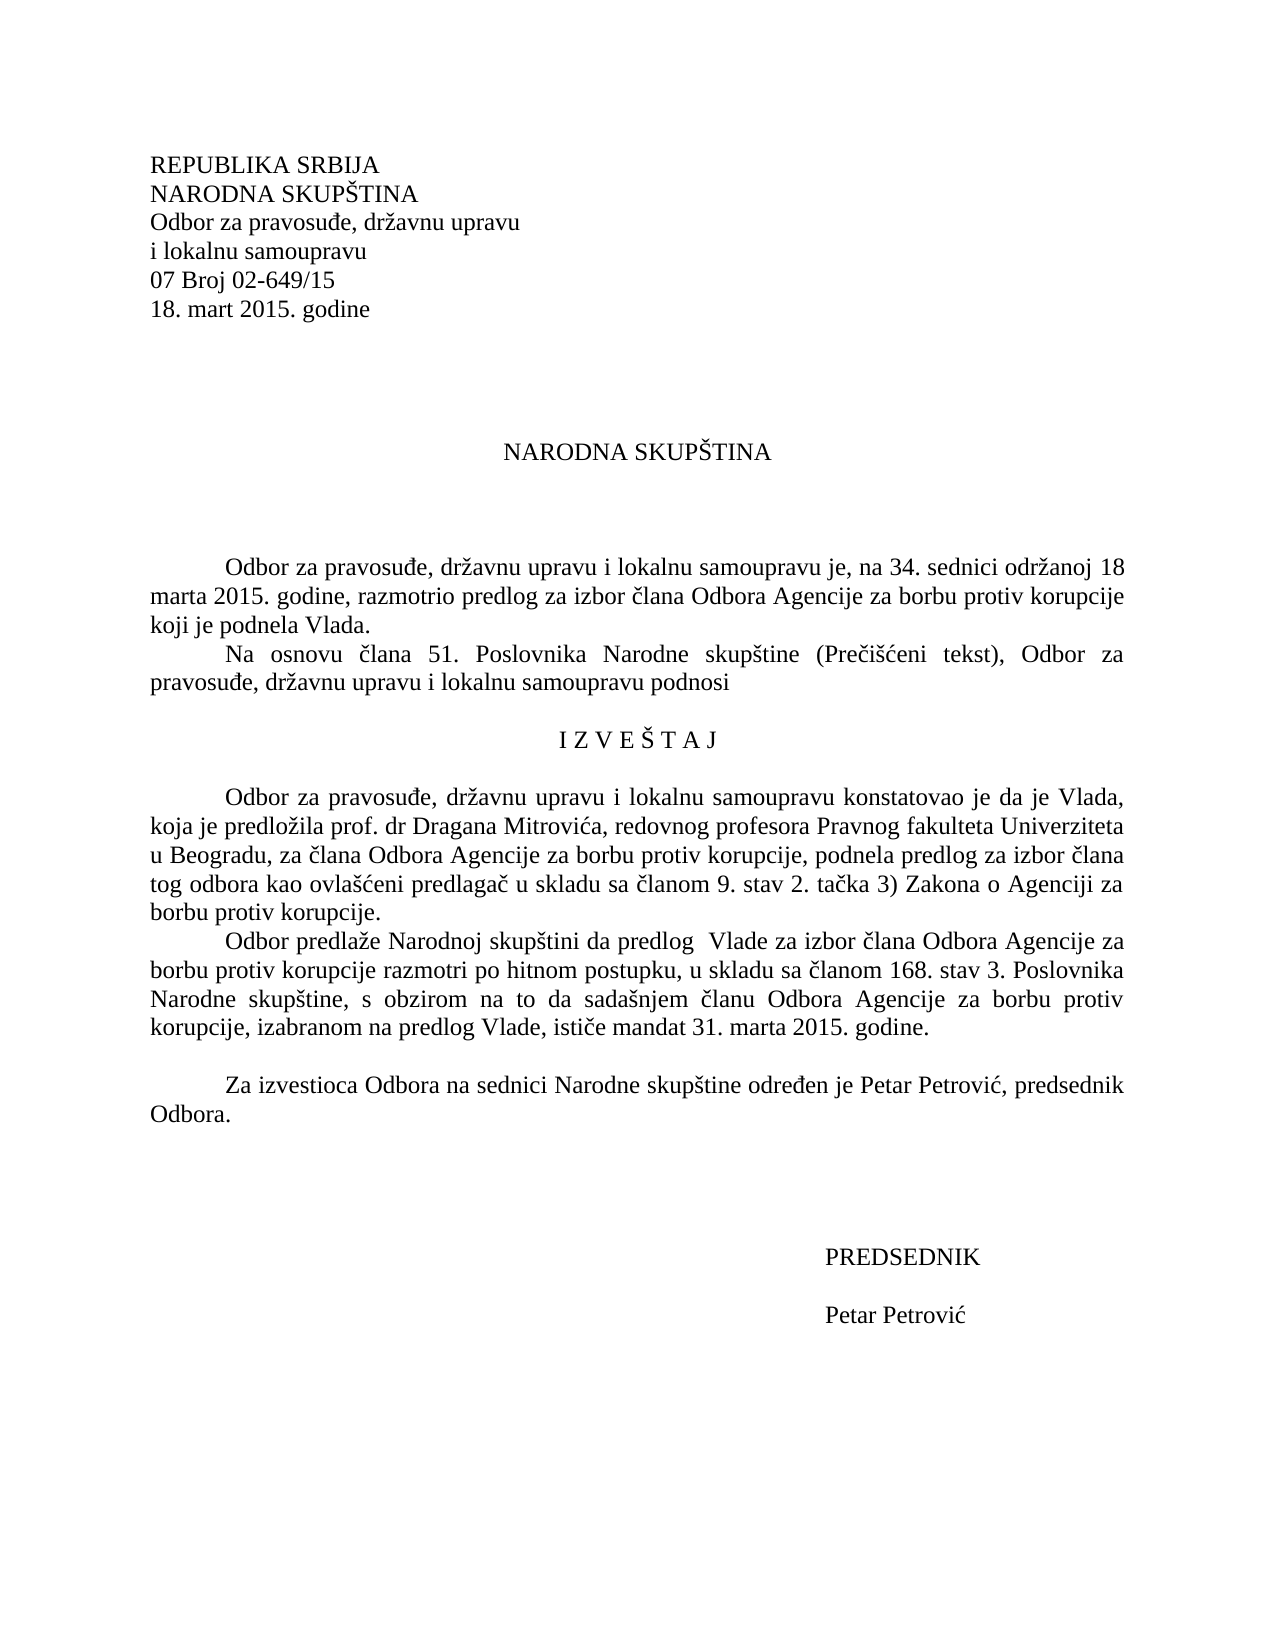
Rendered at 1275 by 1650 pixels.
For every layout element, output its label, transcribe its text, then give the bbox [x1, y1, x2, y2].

text I Z V E Š T A J [150, 725, 1125, 754]
text NARODNA SKUPŠTINA [150, 437, 1125, 466]
text NARODNA SKUPŠTINA [150, 179, 1125, 207]
text Odbor za pravosuđe, državnu upravu [150, 207, 1125, 236]
text Odbor predlaže Narodnoj skupštini da predlog Vlade za izbor člana Odbora Agencije za borbu protiv korupcije razmotri po hitnom postupku, u skladu sa članom 168. stav 3. Poslovnika Narodne skupštine, s obzirom na to da sadašnjem članu Odbora Agencije za borbu protiv korupcije, izabranom na predlog Vlade, ističe mandat 31. marta 2015. godine. [150, 926, 1125, 1041]
text Na osnovu člana 51. Poslovnika Narodne skupštine (Prečišćeni tekst), Odbor za pravosuđe, državnu upravu i lokalnu samoupravu podnosi [150, 639, 1125, 696]
text 07 Broj 02-649/15 [150, 265, 1125, 294]
text Odbor za pravosuđe, državnu upravu i lokalnu samoupravu konstatovao je da je Vlada, koja je predložila prof. dr Dragana Mitrovića, redovnog profesora Pravnog fakulteta Univerziteta u Beogradu, za člana Odbora Agencije za borbu protiv korupcije, podnela predlog za izbor člana tog odbora kao ovlašćeni predlagač u skladu sa članom 9. stav 2. tačka 3) Zakona o Agenciji za borbu protiv korupcije. [150, 782, 1125, 926]
text PREDSEDNIK [750, 1242, 1125, 1271]
text Odbor za pravosuđe, državnu upravu i lokalnu samoupravu je, na 34. sednici održanoj 18 marta 2015. godine, razmotrio predlog za izbor člana Odbora Agencije za borbu protiv korupcije koji je podnela Vlada. [150, 552, 1125, 639]
text 18. mart 2015. godine [150, 294, 1125, 322]
text REPUBLIKA SRBIJA [150, 150, 1125, 179]
text i lokalnu samoupravu [150, 236, 1125, 265]
text Za izvestioca Odbora na sednici Narodne skupštine određen je Petar Petrović, predsednik Odbora. [150, 1070, 1125, 1127]
text Petar Petrović [750, 1300, 1125, 1329]
